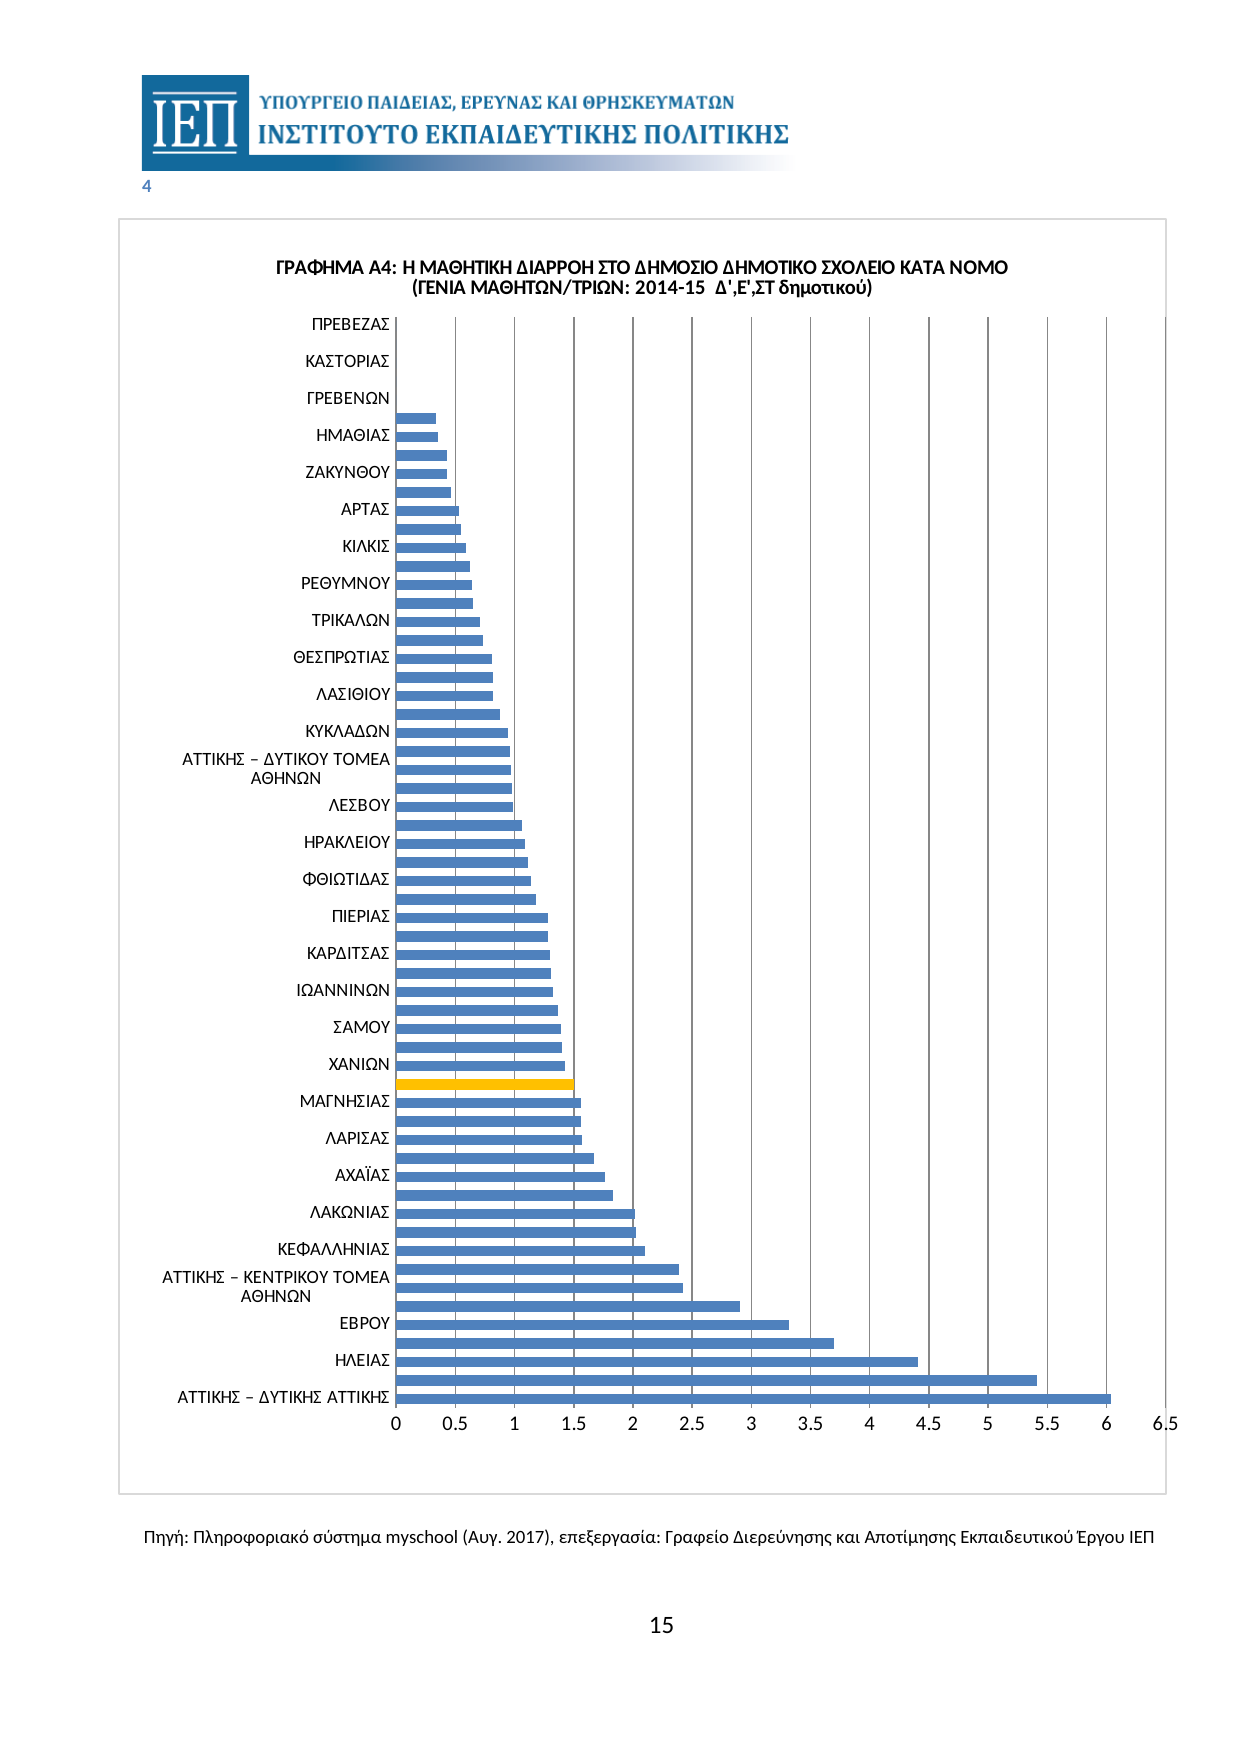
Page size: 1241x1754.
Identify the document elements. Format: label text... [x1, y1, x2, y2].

picture [141, 75, 823, 171]
text 4 [118, 174, 1181, 197]
text Πηγή: Πληροφοριακό σύστημα myschool (Αυγ. 2017), επεξεργασία: Γραφείο Διερεύνησης και Αποτίμησης Εκπαιδευτικού Έργου ΙΕΠ [118, 1525, 1181, 1548]
